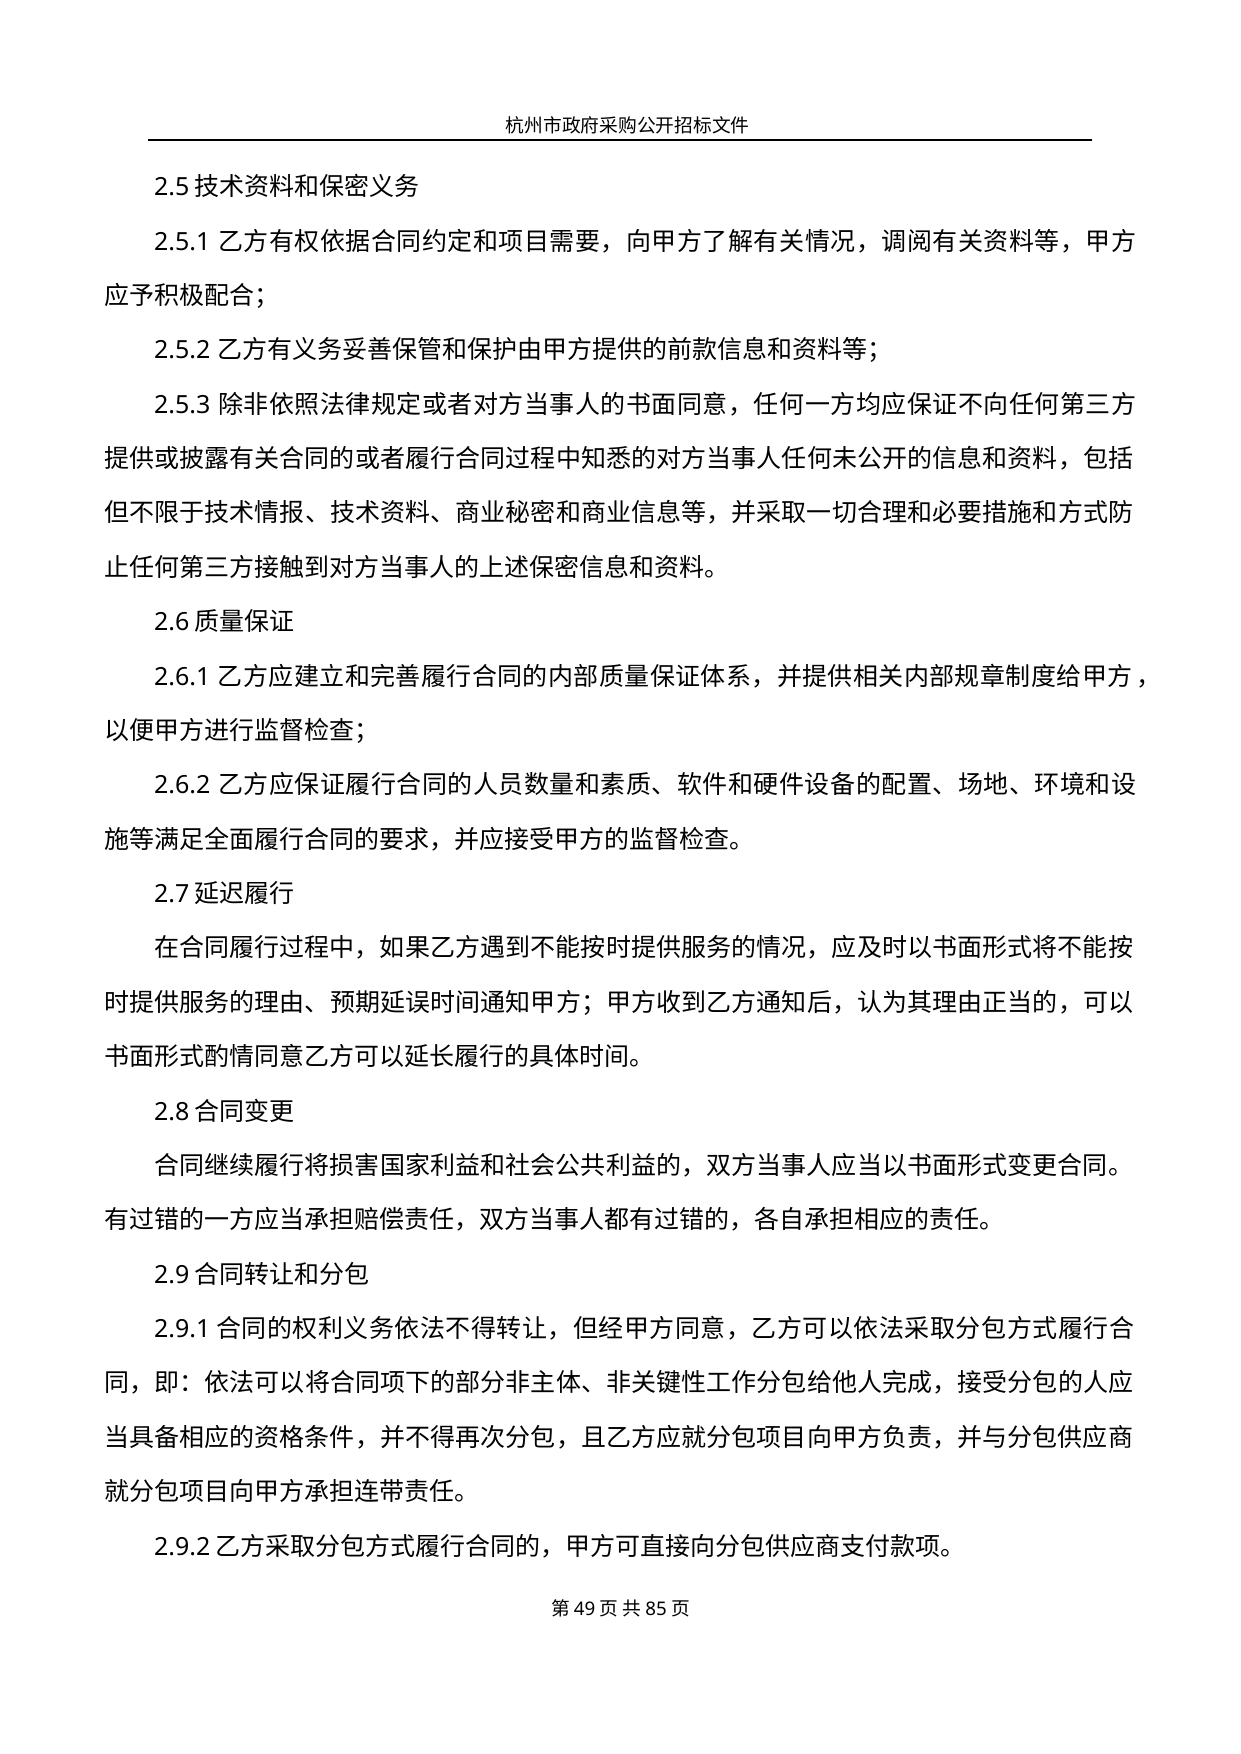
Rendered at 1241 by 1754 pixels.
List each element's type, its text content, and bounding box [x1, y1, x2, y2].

text 2.6.1 乙方应建立和完善履行合同的内部质量保证体系，并提供相关内部规章制度给甲方，以便甲方进行监督检查； [104, 656, 1136, 747]
text 2.9.2乙方采取分包方式履行合同的，甲方可直接向分包供应商支付款项。 [104, 1526, 1136, 1562]
text 2.6.2 乙方应保证履行合同的人员数量和素质、软件和硬件设备的配置、场地、环境和设施等满足全面履行合同的要求，并应接受甲方的监督检查。 [104, 765, 1136, 855]
text 2.9.1合同的权利义务依法不得转让，但经甲方同意，乙方可以依法采取分包方式履行合同，即：依法可以将合同项下的部分非主体、非关键性工作分包给他人完成，接受分包的人应当具备相应的资格条件，并不得再次分包，且乙方应就分包项目向甲方负责，并与分包供应商就分包项目向甲方承担连带责任。 [104, 1308, 1136, 1508]
text 2.5技术资料和保密义务 [104, 167, 1136, 203]
text 2.5.3 除非依照法律规定或者对方当事人的书面同意，任何一方均应保证不向任何第三方提供或披露有关合同的或者履行合同过程中知悉的对方当事人任何未公开的信息和资料，包括但不限于技术情报、技术资料、商业秘密和商业信息等，并采取一切合理和必要措施和方式防止任何第三方接触到对方当事人的上述保密信息和资料。 [104, 384, 1136, 583]
text 2.5.1 乙方有权依据合同约定和项目需要，向甲方了解有关情况，调阅有关资料等，甲方应予积极配合； [104, 221, 1136, 312]
text 2.7延迟履行 [104, 873, 1136, 910]
text 2.9合同转让和分包 [104, 1254, 1136, 1290]
text 2.5.2 乙方有义务妥善保管和保护由甲方提供的前款信息和资料等； [104, 330, 1136, 366]
text 2.6质量保证 [104, 602, 1136, 638]
text 合同继续履行将损害国家利益和社会公共利益的，双方当事人应当以书面形式变更合同。有过错的一方应当承担赔偿责任，双方当事人都有过错的，各自承担相应的责任。 [104, 1145, 1136, 1236]
text 在合同履行过程中，如果乙方遇到不能按时提供服务的情况，应及时以书面形式将不能按时提供服务的理由、预期延误时间通知甲方；甲方收到乙方通知后，认为其理由正当的，可以书面形式酌情同意乙方可以延长履行的具体时间。 [104, 928, 1136, 1073]
text 2.8合同变更 [104, 1091, 1136, 1127]
